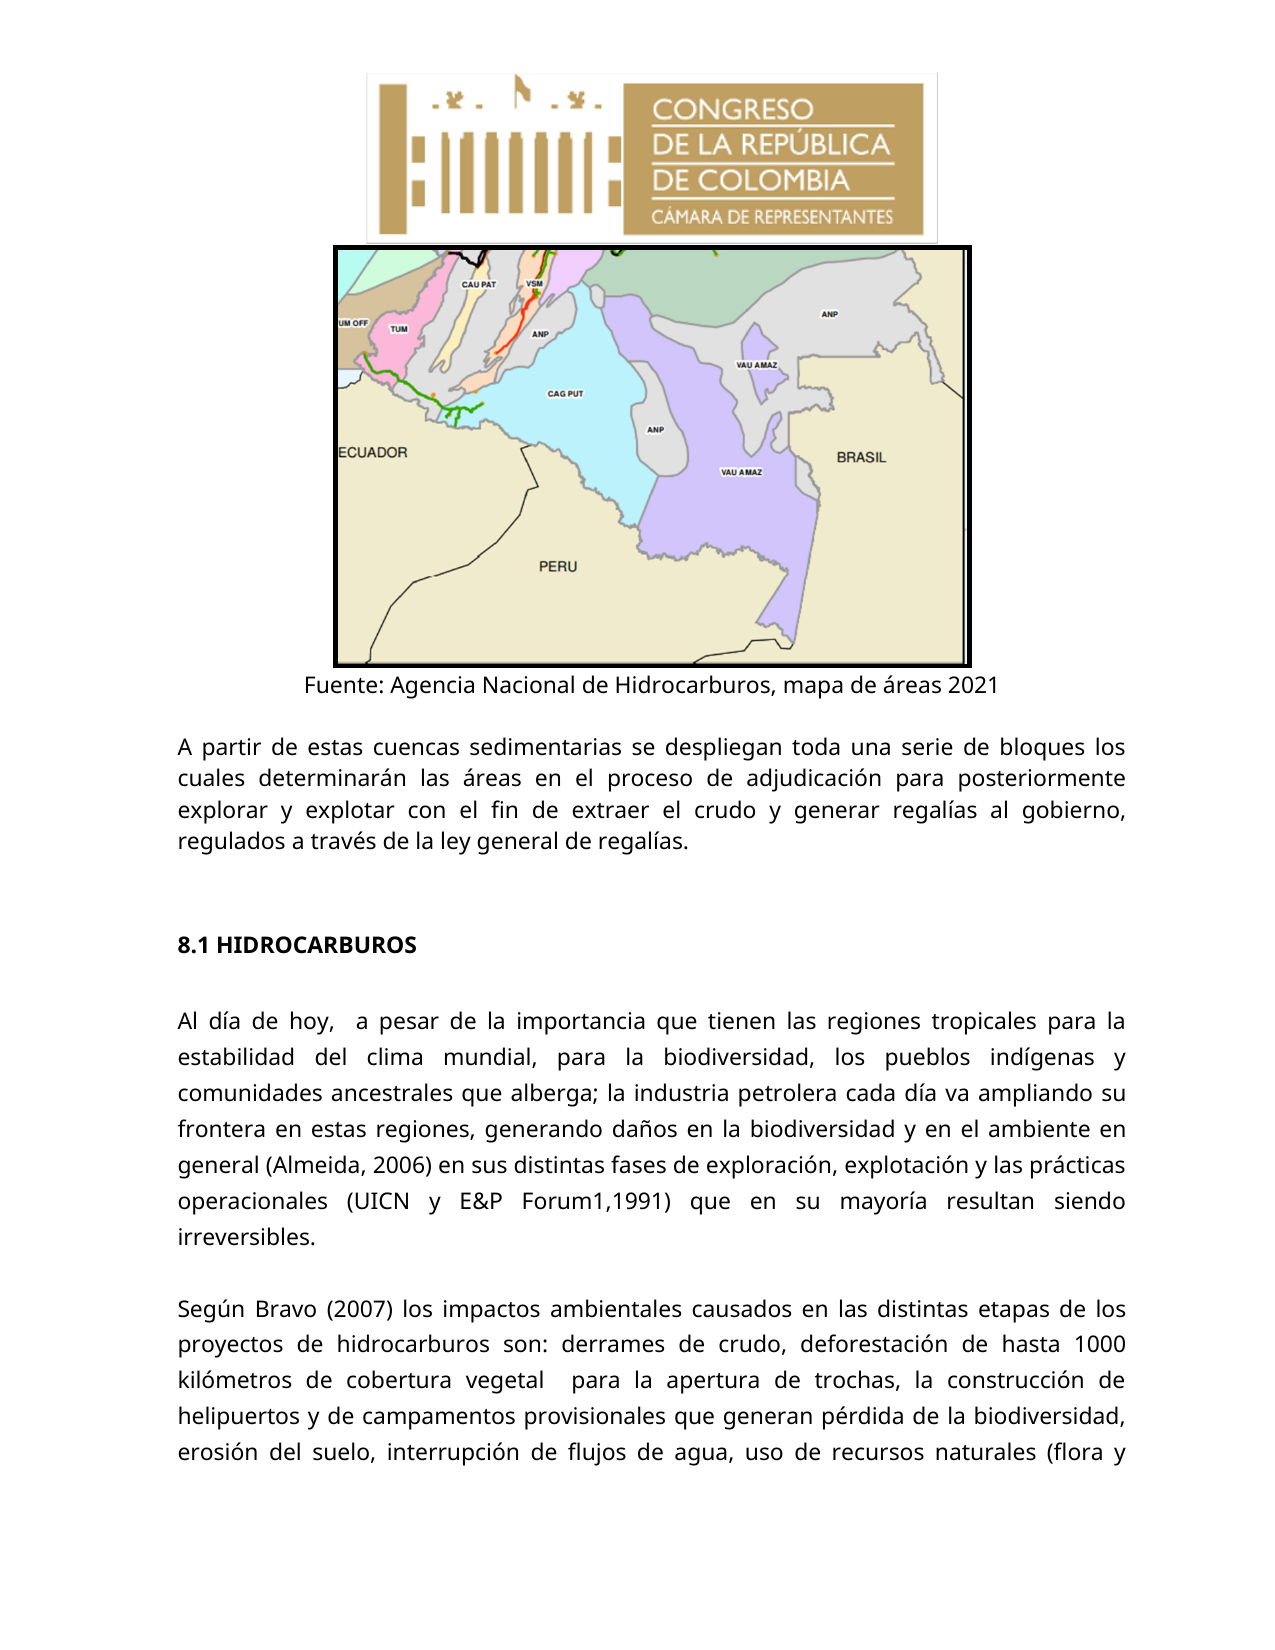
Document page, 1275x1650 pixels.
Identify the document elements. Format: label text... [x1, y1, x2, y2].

picture [366, 73, 939, 245]
picture [338, 250, 967, 664]
text Al día de hoy, a pesar de la importancia que tienen las regiones tropicales para la estabilidad del clima mundial, para la biodiversidad, los pueblos indígenas y comunidades ancestrales que alberga; la industria petrolera cada día va ampliando su frontera en estas regiones, generando daños en la biodiversidad y en el ambiente en general (Almeida, 2006) en sus distintas fases de exploración, explotación y las prácticas operacionales (UICN y E&P Forum1,1991) que en su mayoría resultan siendo irreversibles. [177, 1005, 1127, 1252]
text Fuente: Agencia Nacional de Hidrocarburos, mapa de áreas 2021 [177, 668, 1127, 700]
text A partir de estas cuencas sedimentarias se despliegan toda una serie de bloques los cuales determinarán las áreas en el proceso de adjudicación para posteriormente explorar y explotar con el fin de extraer el crudo y generar regalías al gobierno, regulados a través de la ley general de regalías. [177, 731, 1127, 856]
subtitle 8.1 HIDROCARBUROS [177, 929, 1127, 961]
